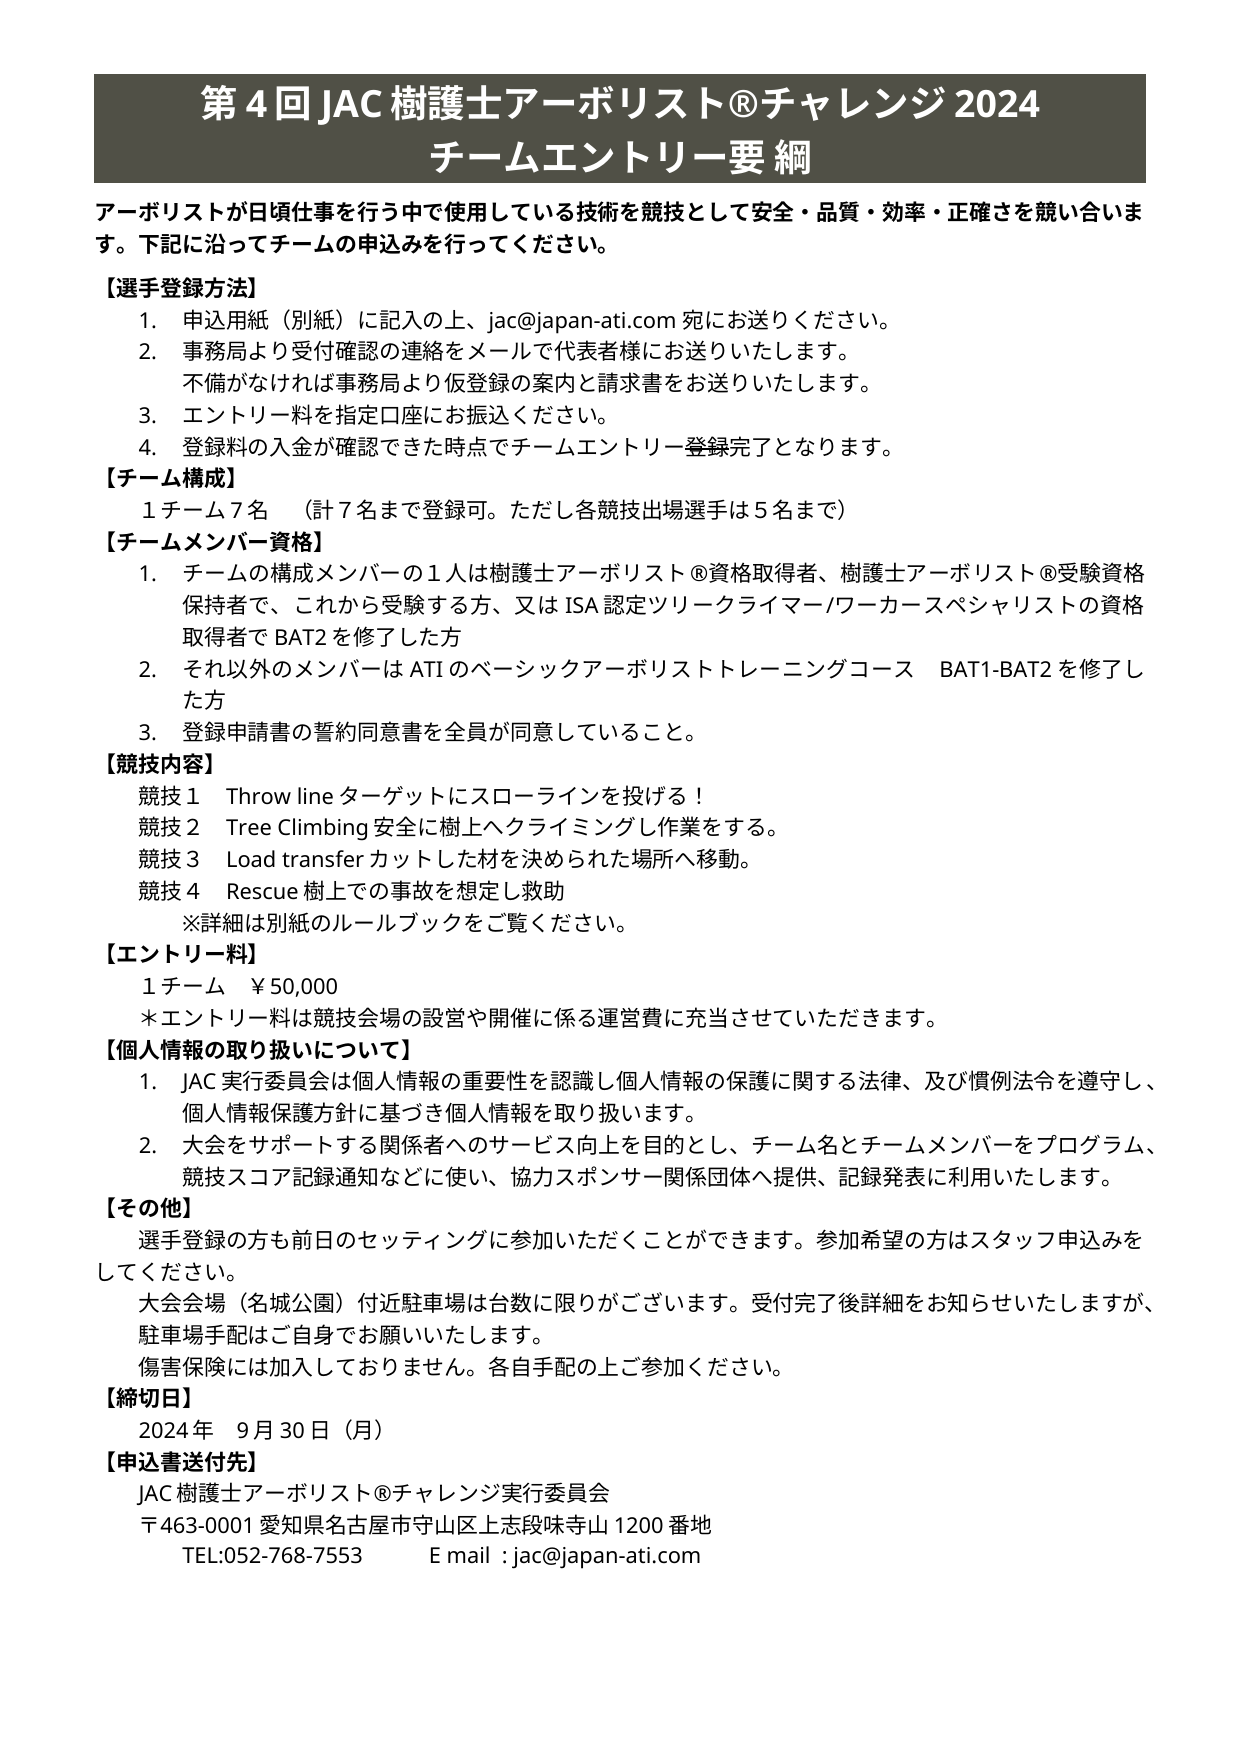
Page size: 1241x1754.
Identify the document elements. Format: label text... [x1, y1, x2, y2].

list JAC実行委員会は個人情報の重要性を認識し個人情報の保護に関する法律、及び慣例法令を遵守し、個人情報保護方針に基づき個人情報を取り扱います。 [139, 1064, 1146, 1128]
list チームの構成メンバーの１人は樹護士アーボリスト®資格取得者、樹護士アーボリスト®受験資格保持者で、これから受験する方、又はISA認定ツリークライマー/ワーカースペシャリストの資格取得者でBAT2を修了した方 [138, 556, 1146, 652]
list 登録申請書の誓約同意書を全員が同意していること。 [138, 715, 1146, 747]
text 【チームメンバー資格】 [94, 525, 1146, 556]
text 選手登録の方も前日のセッティングに参加いただくことができます。参加希望の方はスタッフ申込みをしてください。 [94, 1223, 1146, 1286]
list 大会をサポートする関係者へのサービス向上を目的とし、チーム名とチームメンバーをプログラム、競技スコア記録通知などに使い、協力スポンサー関係団体へ提供、記録発表に利用いたします。 [139, 1128, 1146, 1191]
text チームエントリー要 綱 [94, 128, 1146, 183]
list 申込用紙（別紙）に記入の上、jac@japan-ati.com 宛にお送りください。 [138, 303, 1146, 334]
text 競技４ Rescue樹上での事故を想定し救助 [94, 874, 1146, 906]
text ※詳細は別紙のルールブックをご覧ください。 [138, 906, 1146, 937]
text TEL:052-768-7553 E mail : jac@japan-ati.com [138, 1540, 1146, 1569]
text 【締切日】 [94, 1381, 1146, 1413]
text 【チーム構成】 [94, 461, 1146, 493]
list 登録料の入金が確認できた時点でチームエントリー登録完了となります。 [138, 429, 1146, 461]
text 競技２ Tree Climbing安全に樹上へクライミングし作業をする。 [94, 810, 1146, 842]
text １チーム ￥50,000 [94, 969, 1146, 1001]
text JAC樹護士アーボリスト®チャレンジ実行委員会 [94, 1476, 1146, 1508]
text 2024年 9月30日（月） [94, 1413, 1146, 1444]
text １チーム7名 （計７名まで登録可。ただし各競技出場選手は５名まで） [94, 493, 1146, 525]
text 【エントリー料】 [94, 937, 1146, 969]
text 競技３ Load transferカットした材を決められた場所へ移動。 [94, 842, 1146, 874]
text 【個人情報の取り扱いについて】 [94, 1033, 1146, 1064]
text 競技１ Throw lineターゲットにスローラインを投げる！ [94, 779, 1146, 810]
text 不備がなければ事務局より仮登録の案内と請求書をお送りいたします。 [107, 366, 1146, 398]
list 事務局より受付確認の連絡をメールで代表者様にお送りいたします。 [138, 334, 1146, 366]
text アーボリストが日頃仕事を行う中で使用している技術を競技として安全・品質・効率・正確さを競い合います。下記に沿ってチームの申込みを行ってください。 [94, 195, 1146, 258]
text 【申込書送付先】 [94, 1444, 1146, 1476]
text ＊エントリー料は競技会場の設営や開催に係る運営費に充当させていただきます。 [94, 1001, 1146, 1033]
text 駐車場手配はご自身でお願いいたします。 [94, 1318, 1146, 1349]
list エントリー料を指定口座にお振込ください。 [138, 398, 1146, 429]
list それ以外のメンバーはATIのベーシックアーボリストトレーニングコース BAT1-BAT2を修了した方 [138, 652, 1146, 715]
text 〒463-0001愛知県名古屋市守山区上志段味寺山1200番地 [94, 1508, 1146, 1540]
text 【その他】 [94, 1191, 1146, 1223]
text 大会会場（名城公園）付近駐車場は台数に限りがございます。受付完了後詳細をお知らせいたしますが、 [94, 1286, 1146, 1318]
text 第4回 JAC樹護士アーボリスト®チャレンジ2024 [94, 74, 1146, 128]
text 【競技内容】 [94, 747, 1146, 779]
text 傷害保険には加入しておりません。各自手配の上ご参加ください。 [94, 1349, 1146, 1381]
text 【選手登録方法】 [94, 271, 1146, 303]
